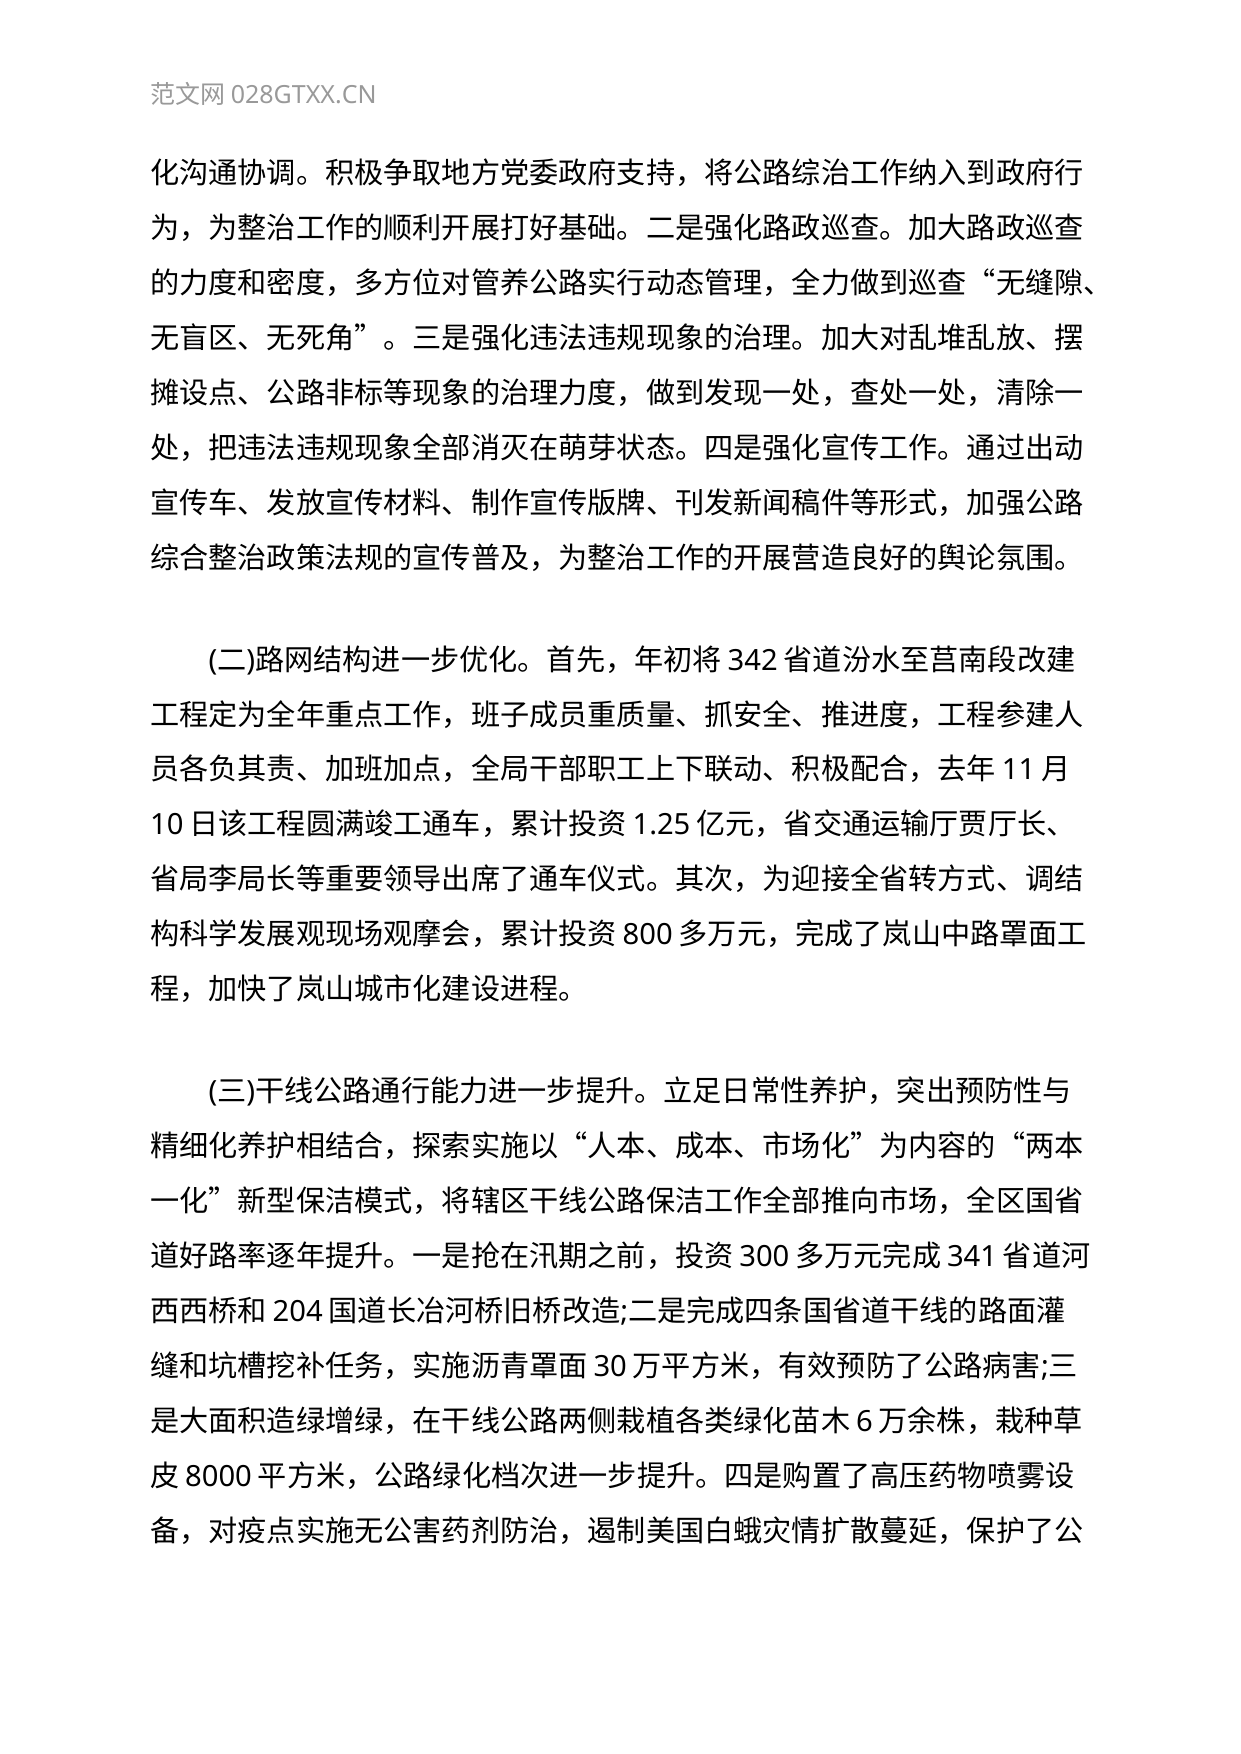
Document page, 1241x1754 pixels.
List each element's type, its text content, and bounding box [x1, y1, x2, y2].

text (二)路网结构进一步优化。首先，年初将342省道汾水至莒南段改建工程定为全年重点工作，班子成员重质量、抓安全、推进度，工程参建人员各负其责、加班加点，全局干部职工上下联动、积极配合，去年11月10日该工程圆满竣工通车，累计投资1.25亿元，省交通运输厅贾厅长、省局李局长等重要领导出席了通车仪式。其次，为迎接全省转方式、调结构科学发展观现场观摩会，累计投资800多万元，完成了岚山中路罩面工程，加快了岚山城市化建设进程。 [150, 636, 1090, 1008]
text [150, 150, 1090, 577]
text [150, 1068, 1090, 1550]
